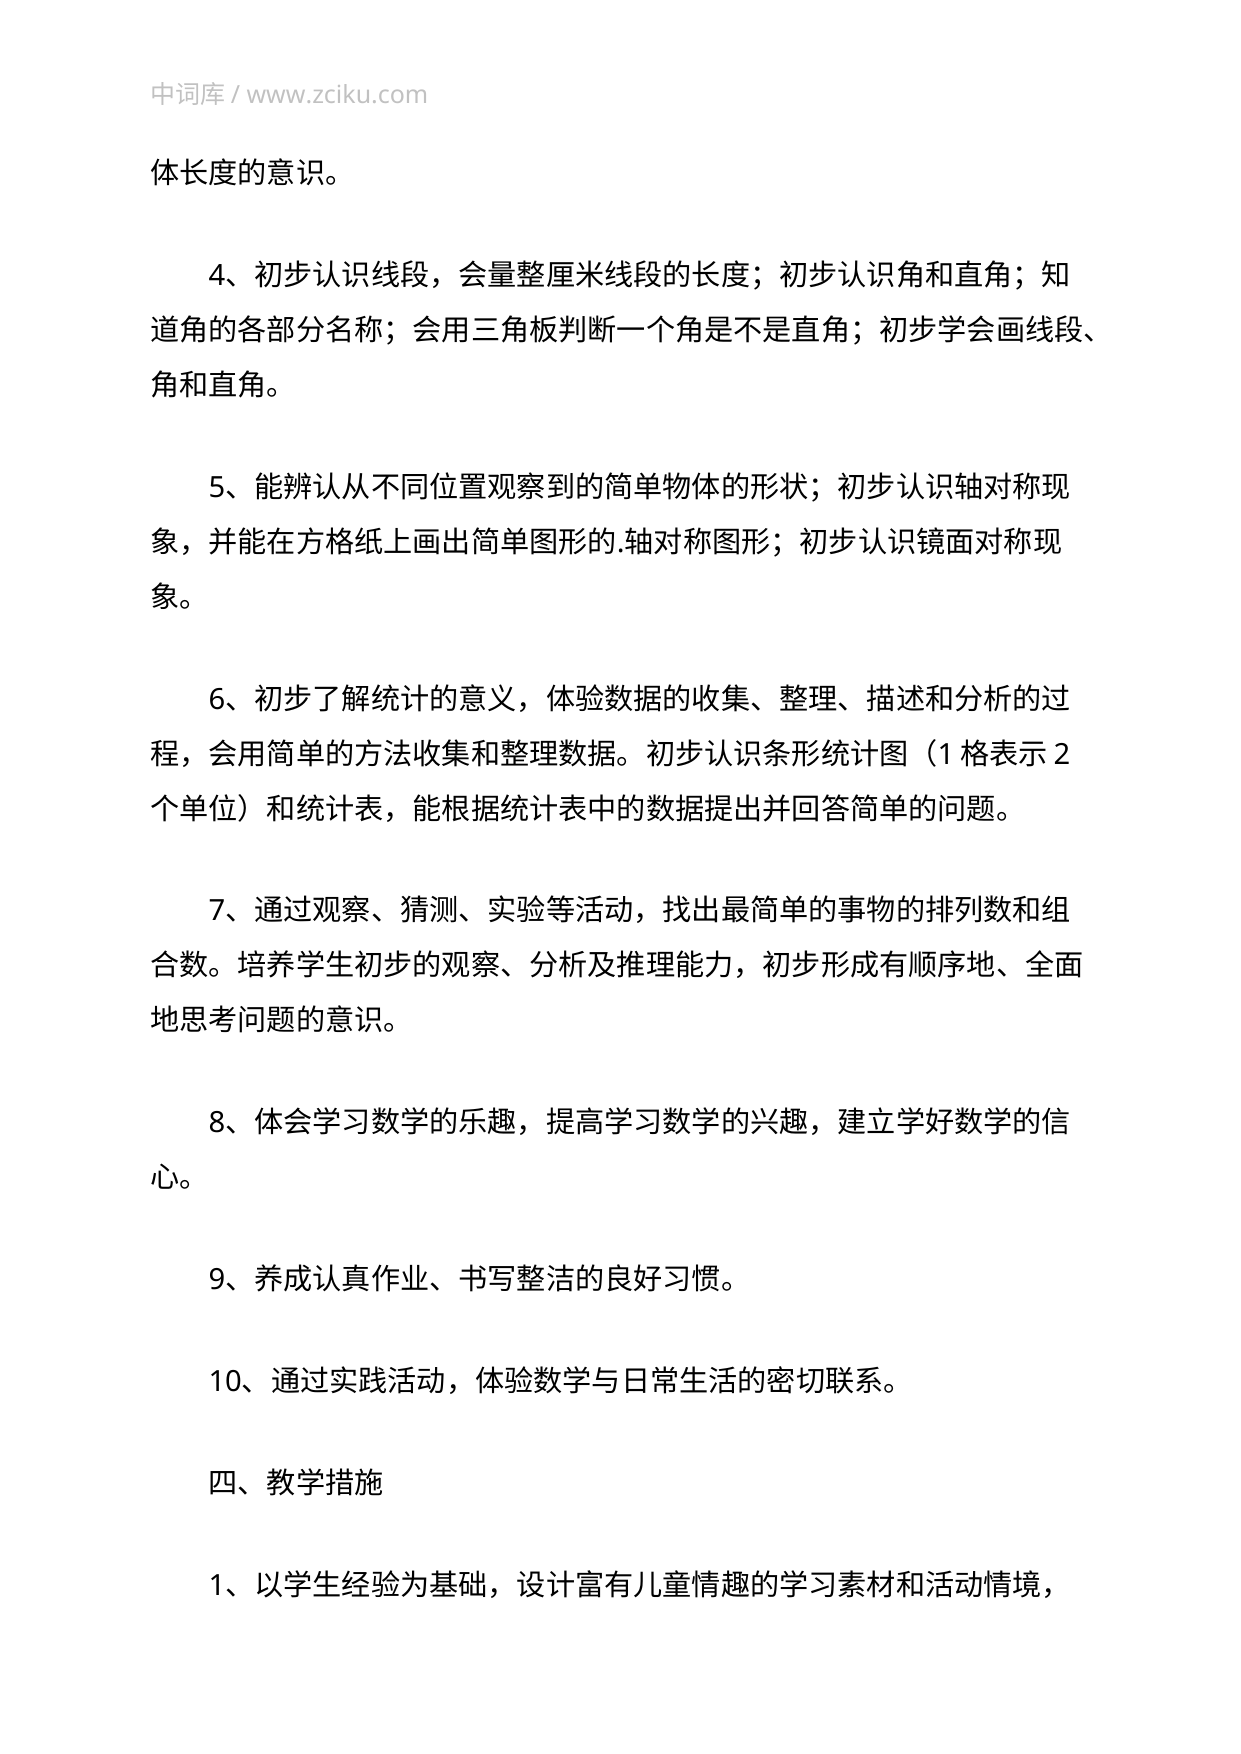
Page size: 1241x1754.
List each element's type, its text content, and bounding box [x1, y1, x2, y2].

text 5、能辨认从不同位置观察到的简单物体的形状；初步认识轴对称现象，并能在方格纸上画出简单图形的.轴对称图形；初步认识镜面对称现象。 [150, 463, 1090, 616]
text 10、通过实践活动，体验数学与日常生活的密切联系。 [150, 1357, 1090, 1400]
text 8、体会学习数学的乐趣，提高学习数学的兴趣，建立学好数学的信心。 [150, 1099, 1090, 1196]
text 四、教学措施 [150, 1459, 1090, 1502]
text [150, 1561, 1090, 1603]
text 4、初步认识线段，会量整厘米线段的长度；初步认识角和直角；知道角的各部分名称；会用三角板判断一个角是不是直角；初步学会画线段、角和直角。 [150, 252, 1090, 404]
text 9、养成认真作业、书写整洁的良好习惯。 [150, 1255, 1090, 1298]
text 6、初步了解统计的意义，体验数据的收集、整理、描述和分析的过程，会用简单的方法收集和整理数据。初步认识条形统计图（1格表示2个单位）和统计表，能根据统计表中的数据提出并回答简单的问题。 [150, 675, 1090, 827]
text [150, 150, 1090, 192]
text 7、通过观察、猜测、实验等活动，找出最简单的事物的排列数和组合数。培养学生初步的观察、分析及推理能力，初步形成有顺序地、全面地思考问题的意识。 [150, 887, 1090, 1039]
